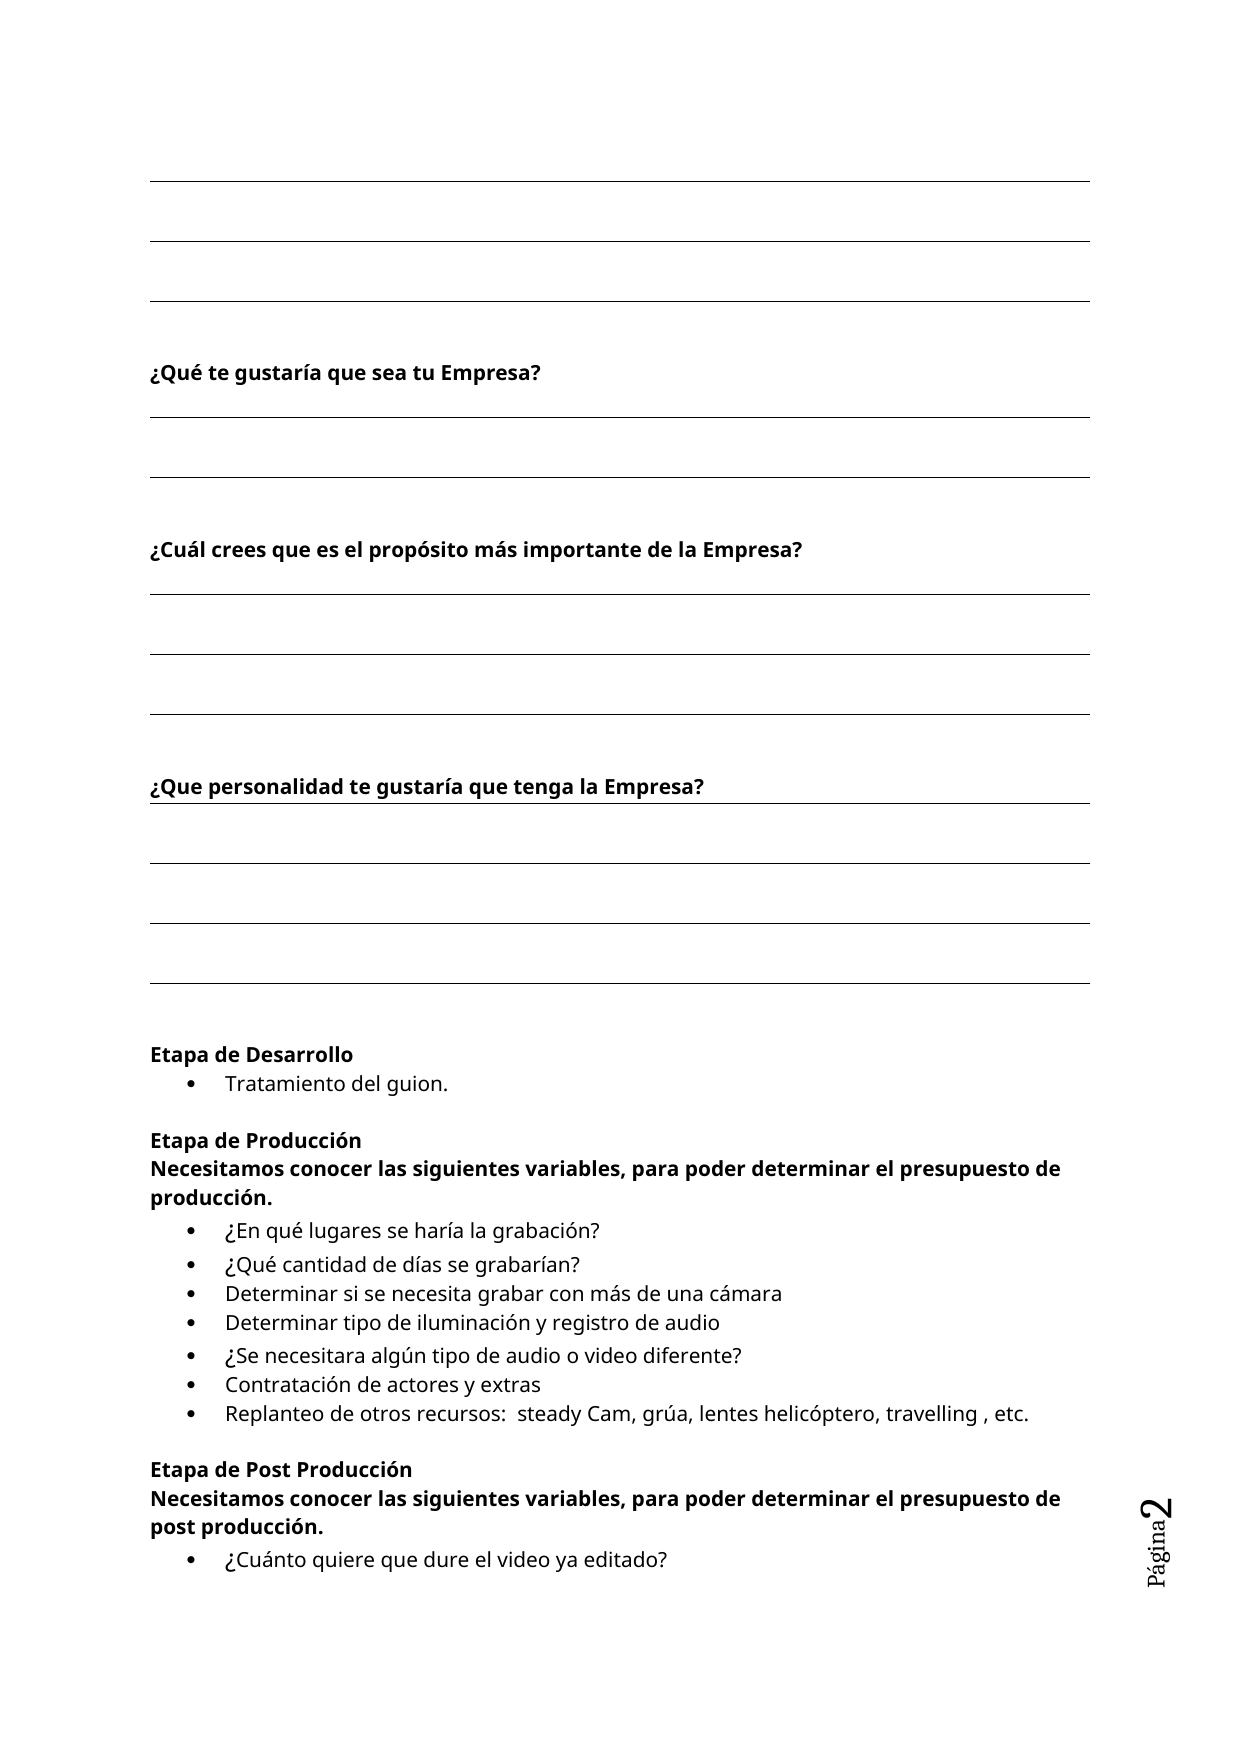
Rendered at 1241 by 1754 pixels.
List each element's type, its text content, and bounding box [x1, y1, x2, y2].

text Etapa de Post Producción [150, 1456, 1090, 1484]
list Tratamiento del guion. [187, 1069, 1090, 1097]
text ¿Que personalidad te gustaría que tenga la Empresa? [150, 772, 1090, 803]
text Etapa de Producción [150, 1126, 1090, 1154]
list ¿Qué cantidad de días se grabarían? [187, 1245, 1090, 1279]
list Determinar tipo de iluminación y registro de audio [187, 1308, 1090, 1336]
text Etapa de Desarrollo [150, 1041, 1090, 1069]
list ¿Cuánto quiere que dure el video ya editado? [187, 1541, 1090, 1575]
text Necesitamos conocer las siguientes variables, para poder determinar el presupuesto de post producción. [150, 1484, 1090, 1541]
list Determinar si se necesita grabar con más de una cámara [187, 1279, 1090, 1308]
list Contratación de actores y extras [187, 1370, 1090, 1399]
list ¿Se necesitara algún tipo de audio o video diferente? [187, 1336, 1090, 1370]
text ¿Cuál crees que es el propósito más importante de la Empresa? [150, 535, 1090, 564]
text Necesitamos conocer las siguientes variables, para poder determinar el presupuesto de producción. [150, 1154, 1090, 1211]
text ¿Qué te gustaría que sea tu Empresa? [150, 358, 1090, 387]
list Replanteo de otros recursos: steady Cam, grúa, lentes helicóptero, travelling , etc. [187, 1399, 1090, 1427]
list ¿En qué lugares se haría la grabación? [187, 1211, 1090, 1245]
